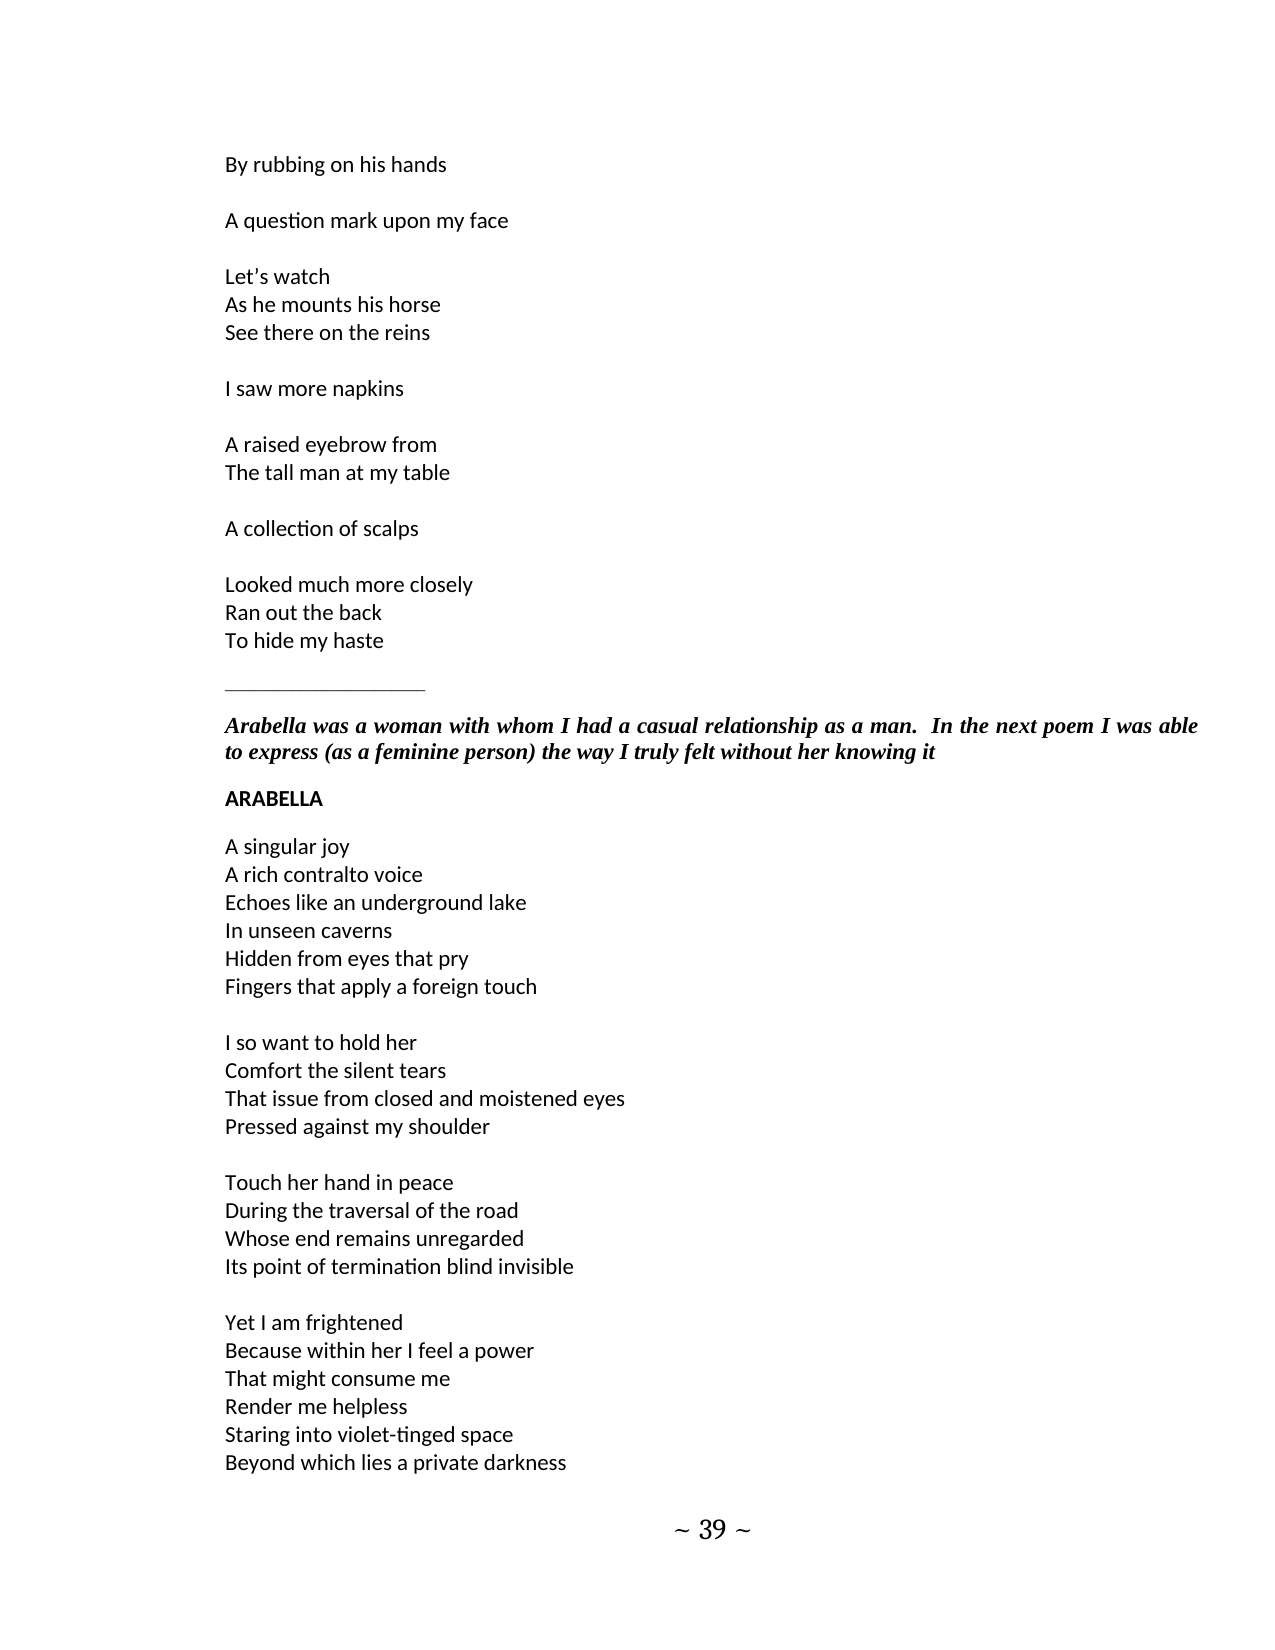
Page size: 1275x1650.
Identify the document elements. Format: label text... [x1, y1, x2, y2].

text Beyond which lies a private darkness [225, 1448, 1200, 1477]
text Echoes like an underground lake [225, 888, 1200, 916]
text ARABELLA [225, 784, 1200, 812]
text Staring into violet-tinged space [225, 1421, 1200, 1448]
text A raised eyebrow from [225, 430, 1200, 458]
text Comfort the silent tears [225, 1056, 1200, 1084]
text The tall man at my table [225, 458, 1200, 486]
text A singular joy [225, 832, 1200, 860]
text By rubbing on his hands [225, 150, 1200, 178]
text To hide my haste [225, 626, 1200, 654]
text Whose end remains unregarded [225, 1224, 1200, 1252]
text During the traversal of the road [225, 1196, 1200, 1224]
text Pressed against my shoulder [225, 1112, 1200, 1140]
text Touch her hand in peace [225, 1168, 1200, 1196]
text Hidden from eyes that pry [225, 944, 1200, 972]
text Fingers that apply a foreign touch [225, 972, 1200, 1000]
text As he mounts his horse [225, 290, 1200, 318]
text ________________________ [225, 673, 1200, 693]
text Arabella was a woman with whom I had a casual relationship as a man. In the next poem I was able to express (as a feminine person) the way I truly felt without her knowing it [225, 712, 1200, 764]
text Render me helpless [225, 1392, 1200, 1421]
text A question mark upon my face [225, 206, 1200, 234]
text See there on the reins [225, 318, 1200, 346]
text That issue from closed and moistened eyes [225, 1084, 1200, 1112]
text That might consume me [225, 1364, 1200, 1392]
text A rich contralto voice [225, 860, 1200, 888]
text Its point of termination blind invisible [225, 1252, 1200, 1280]
text I so want to hold her [225, 1028, 1200, 1056]
text Looked much more closely [225, 570, 1200, 598]
text I saw more napkins [225, 374, 1200, 402]
text In unseen caverns [225, 916, 1200, 944]
text Because within her I feel a power [225, 1336, 1200, 1364]
text Yet I am frightened [225, 1308, 1200, 1336]
text A collection of scalps [225, 514, 1200, 542]
text Ran out the back [225, 598, 1200, 626]
text Let’s watch [225, 262, 1200, 290]
